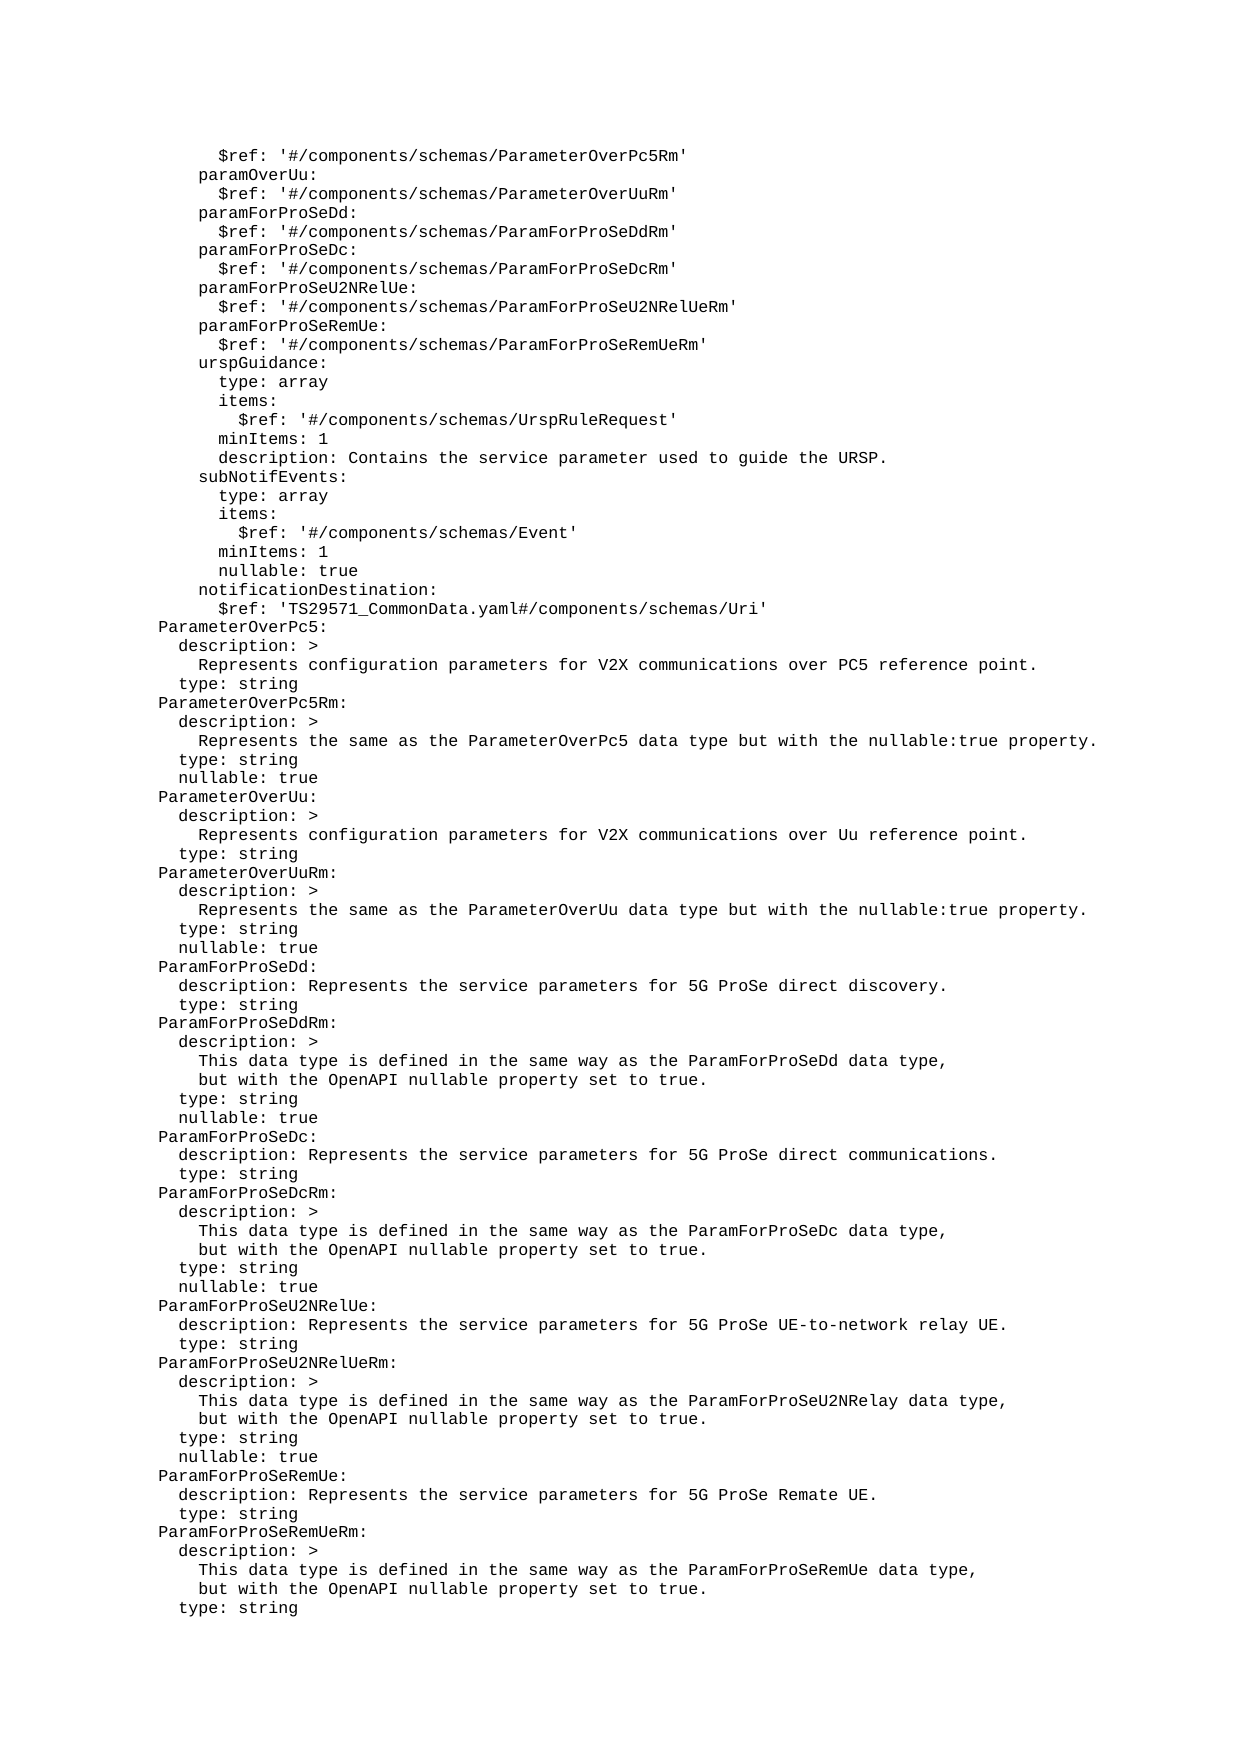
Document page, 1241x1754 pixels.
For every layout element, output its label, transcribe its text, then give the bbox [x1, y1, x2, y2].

text items: [118, 393, 1122, 412]
text type: array [118, 374, 1122, 393]
text type: string [118, 996, 1122, 1015]
text type: string [118, 1166, 1122, 1185]
text $ref: '#/components/schemas/Event' [118, 525, 1122, 544]
text $ref: '#/components/schemas/ParamForProSeU2NRelUeRm' [118, 298, 1122, 317]
text but with the OpenAPI nullable property set to true. [118, 1581, 1122, 1599]
text ParameterOverPc5Rm: [118, 694, 1122, 713]
text notificationDestination: [118, 581, 1122, 600]
text subNotifEvents: [118, 468, 1122, 487]
text nullable: true [118, 562, 1122, 581]
text Represents configuration parameters for V2X communications over Uu reference point. [118, 826, 1122, 845]
text ParamForProSeRemUe: [118, 1467, 1122, 1486]
text urspGuidance: [118, 355, 1122, 374]
text This data type is defined in the same way as the ParamForProSeDd data type, [118, 1053, 1122, 1072]
text type: string [118, 845, 1122, 864]
text type: string [118, 751, 1122, 770]
text ParamForProSeRemUeRm: [118, 1524, 1122, 1543]
text description: > [118, 1203, 1122, 1222]
text $ref: '#/components/schemas/UrspRuleRequest' [118, 412, 1122, 431]
text but with the OpenAPI nullable property set to true. [118, 1072, 1122, 1090]
text Represents configuration parameters for V2X communications over PC5 reference point. [118, 657, 1122, 676]
text description: > [118, 883, 1122, 902]
text description: Represents the service parameters for 5G ProSe Remate UE. [118, 1486, 1122, 1505]
text minItems: 1 [118, 544, 1122, 562]
text $ref: '#/components/schemas/ParamForProSeRemUeRm' [118, 336, 1122, 355]
text type: array [118, 487, 1122, 506]
text ParameterOverPc5: [118, 619, 1122, 638]
text nullable: true [118, 1109, 1122, 1128]
text description: > [118, 1543, 1122, 1562]
text $ref: '#/components/schemas/ParamForProSeDdRm' [118, 223, 1122, 242]
text ParameterOverUu: [118, 789, 1122, 808]
text type: string [118, 1505, 1122, 1524]
text description: Contains the service parameter used to guide the URSP. [118, 449, 1122, 468]
text paramForProSeDd: [118, 204, 1122, 223]
text type: string [118, 1599, 1122, 1618]
text ParamForProSeDcRm: [118, 1185, 1122, 1203]
text paramForProSeRemUe: [118, 317, 1122, 336]
text $ref: '#/components/schemas/ParameterOverUuRm' [118, 185, 1122, 204]
text type: string [118, 676, 1122, 694]
text items: [118, 506, 1122, 525]
text nullable: true [118, 770, 1122, 789]
text ParameterOverUuRm: [118, 864, 1122, 883]
text This data type is defined in the same way as the ParamForProSeRemUe data type, [118, 1562, 1122, 1581]
text paramForProSeDc: [118, 242, 1122, 261]
text $ref: '#/components/schemas/ParamForProSeDcRm' [118, 261, 1122, 280]
text $ref: 'TS29571_CommonData.yaml#/components/schemas/Uri' [118, 600, 1122, 619]
text type: string [118, 1430, 1122, 1449]
text type: string [118, 1336, 1122, 1354]
text description: Represents the service parameters for 5G ProSe UE-to-network relay UE. [118, 1317, 1122, 1336]
text nullable: true [118, 1279, 1122, 1298]
text This data type is defined in the same way as the ParamForProSeDc data type, [118, 1222, 1122, 1241]
text description: > [118, 713, 1122, 732]
text This data type is defined in the same way as the ParamForProSeU2NRelay data type, [118, 1392, 1122, 1411]
text but with the OpenAPI nullable property set to true. [118, 1411, 1122, 1430]
text ParamForProSeDdRm: [118, 1015, 1122, 1034]
text but with the OpenAPI nullable property set to true. [118, 1241, 1122, 1260]
text description: > [118, 808, 1122, 826]
text paramForProSeU2NRelUe: [118, 280, 1122, 298]
text nullable: true [118, 1449, 1122, 1467]
text description: Represents the service parameters for 5G ProSe direct communications. [118, 1147, 1122, 1166]
text description: > [118, 1373, 1122, 1392]
text description: > [118, 638, 1122, 657]
text description: Represents the service parameters for 5G ProSe direct discovery. [118, 977, 1122, 996]
text ParamForProSeU2NRelUeRm: [118, 1354, 1122, 1373]
text ParamForProSeDd: [118, 958, 1122, 977]
text $ref: '#/components/schemas/ParameterOverPc5Rm' [118, 148, 1122, 167]
text paramOverUu: [118, 167, 1122, 185]
text ParamForProSeU2NRelUe: [118, 1298, 1122, 1317]
text nullable: true [118, 939, 1122, 958]
text Represents the same as the ParameterOverUu data type but with the nullable:true property. [118, 902, 1122, 921]
text type: string [118, 1260, 1122, 1279]
text minItems: 1 [118, 431, 1122, 449]
text type: string [118, 921, 1122, 939]
text Represents the same as the ParameterOverPc5 data type but with the nullable:true property. [118, 732, 1122, 751]
text ParamForProSeDc: [118, 1128, 1122, 1147]
text description: > [118, 1034, 1122, 1053]
text type: string [118, 1090, 1122, 1109]
